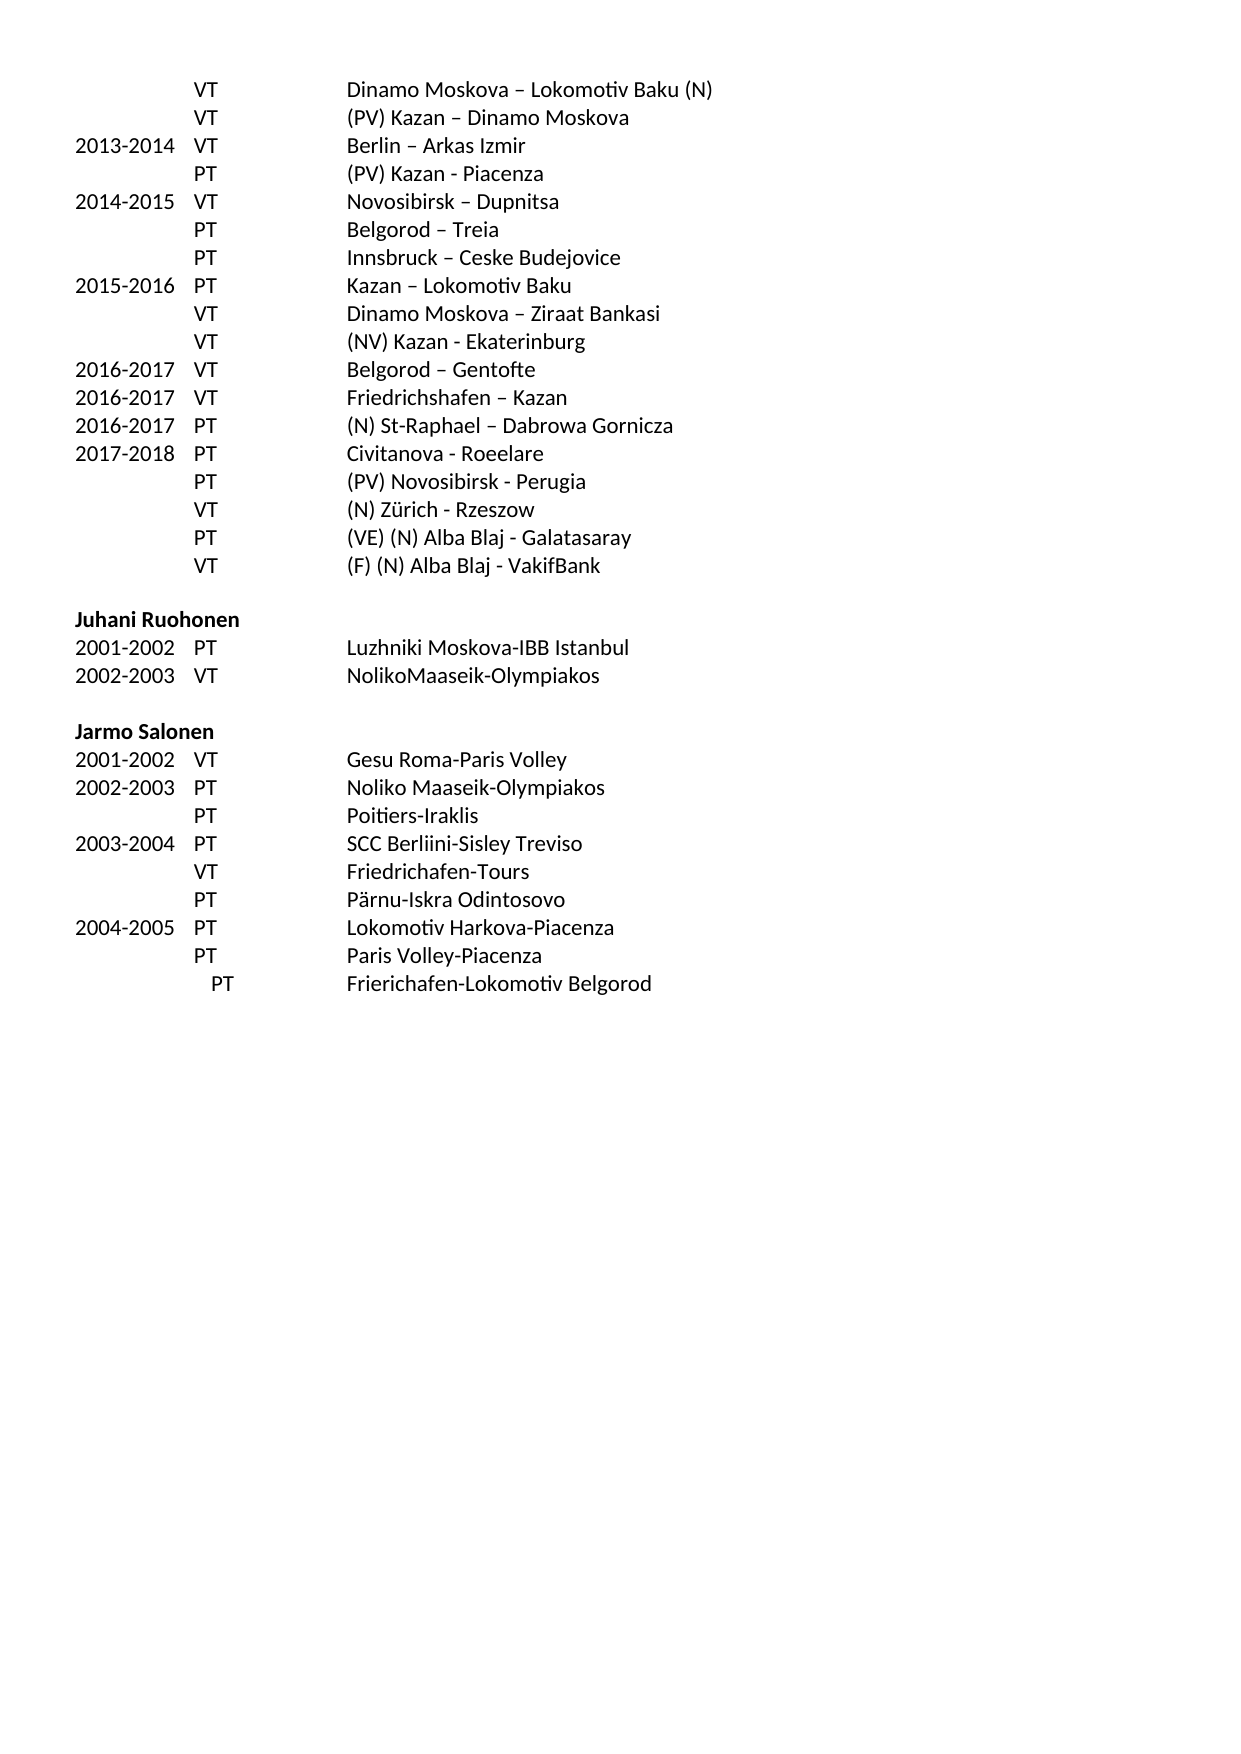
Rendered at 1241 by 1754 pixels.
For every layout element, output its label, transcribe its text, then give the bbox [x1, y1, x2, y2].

text PT (VE) (N) Alba Blaj - Galatasaray [75, 523, 1165, 551]
text 2017-2018 PT Civitanova - Roeelare [75, 439, 1165, 467]
text PT Pärnu-Iskra Odintosovo [75, 885, 1165, 913]
text PT Paris Volley-Piacenza [75, 941, 1165, 969]
text PT (PV) Novosibirsk - Perugia [75, 467, 1165, 495]
text 2016-2017 VT Friedrichshafen – Kazan [75, 383, 1165, 411]
text Juhani Ruohonen [75, 605, 1165, 633]
text 2016-2017 VT Belgorod – Gentofte [75, 355, 1165, 383]
text PT Frierichafen-Lokomotiv Belgorod [75, 969, 1165, 997]
text 2001-2002 PT Luzhniki Moskova-IBB Istanbul [75, 633, 1165, 661]
text 2014-2015 VT Novosibirsk – Dupnitsa [75, 187, 1165, 215]
text PT Innsbruck – Ceske Budejovice [75, 243, 1165, 271]
text VT (PV) Kazan – Dinamo Moskova 2013-2014 VT Berlin – Arkas Izmir PT (PV) Kazan - Piacenza [75, 103, 1165, 187]
text 2001-2002 VT Gesu Roma-Paris Volley [75, 745, 1165, 773]
text 2003-2004 PT SCC Berliini-Sisley Treviso [75, 829, 1165, 857]
text Jarmo Salonen [75, 717, 1165, 745]
text VT Dinamo Moskova – Lokomotiv Baku (N) [75, 75, 1165, 103]
text PT Poitiers-Iraklis [75, 801, 1165, 829]
text PT Belgorod – Treia [75, 215, 1165, 243]
text VT (F) (N) Alba Blaj - VakifBank [75, 551, 1165, 579]
text 2002-2003 PT Noliko Maaseik-Olympiakos [75, 773, 1165, 801]
text 2002-2003 VT NolikoMaaseik-Olympiakos [75, 661, 1165, 689]
text 2015-2016 PT Kazan – Lokomotiv Baku [75, 271, 1165, 299]
text VT (N) Zürich - Rzeszow [75, 495, 1165, 523]
text 2004-2005 PT Lokomotiv Harkova-Piacenza [75, 913, 1165, 941]
text VT Friedrichafen-Tours [75, 857, 1165, 885]
text VT Dinamo Moskova – Ziraat Bankasi [75, 299, 1165, 327]
text 2016-2017 PT (N) St-Raphael – Dabrowa Gornicza [75, 411, 1165, 439]
text VT (NV) Kazan - Ekaterinburg [75, 327, 1165, 355]
